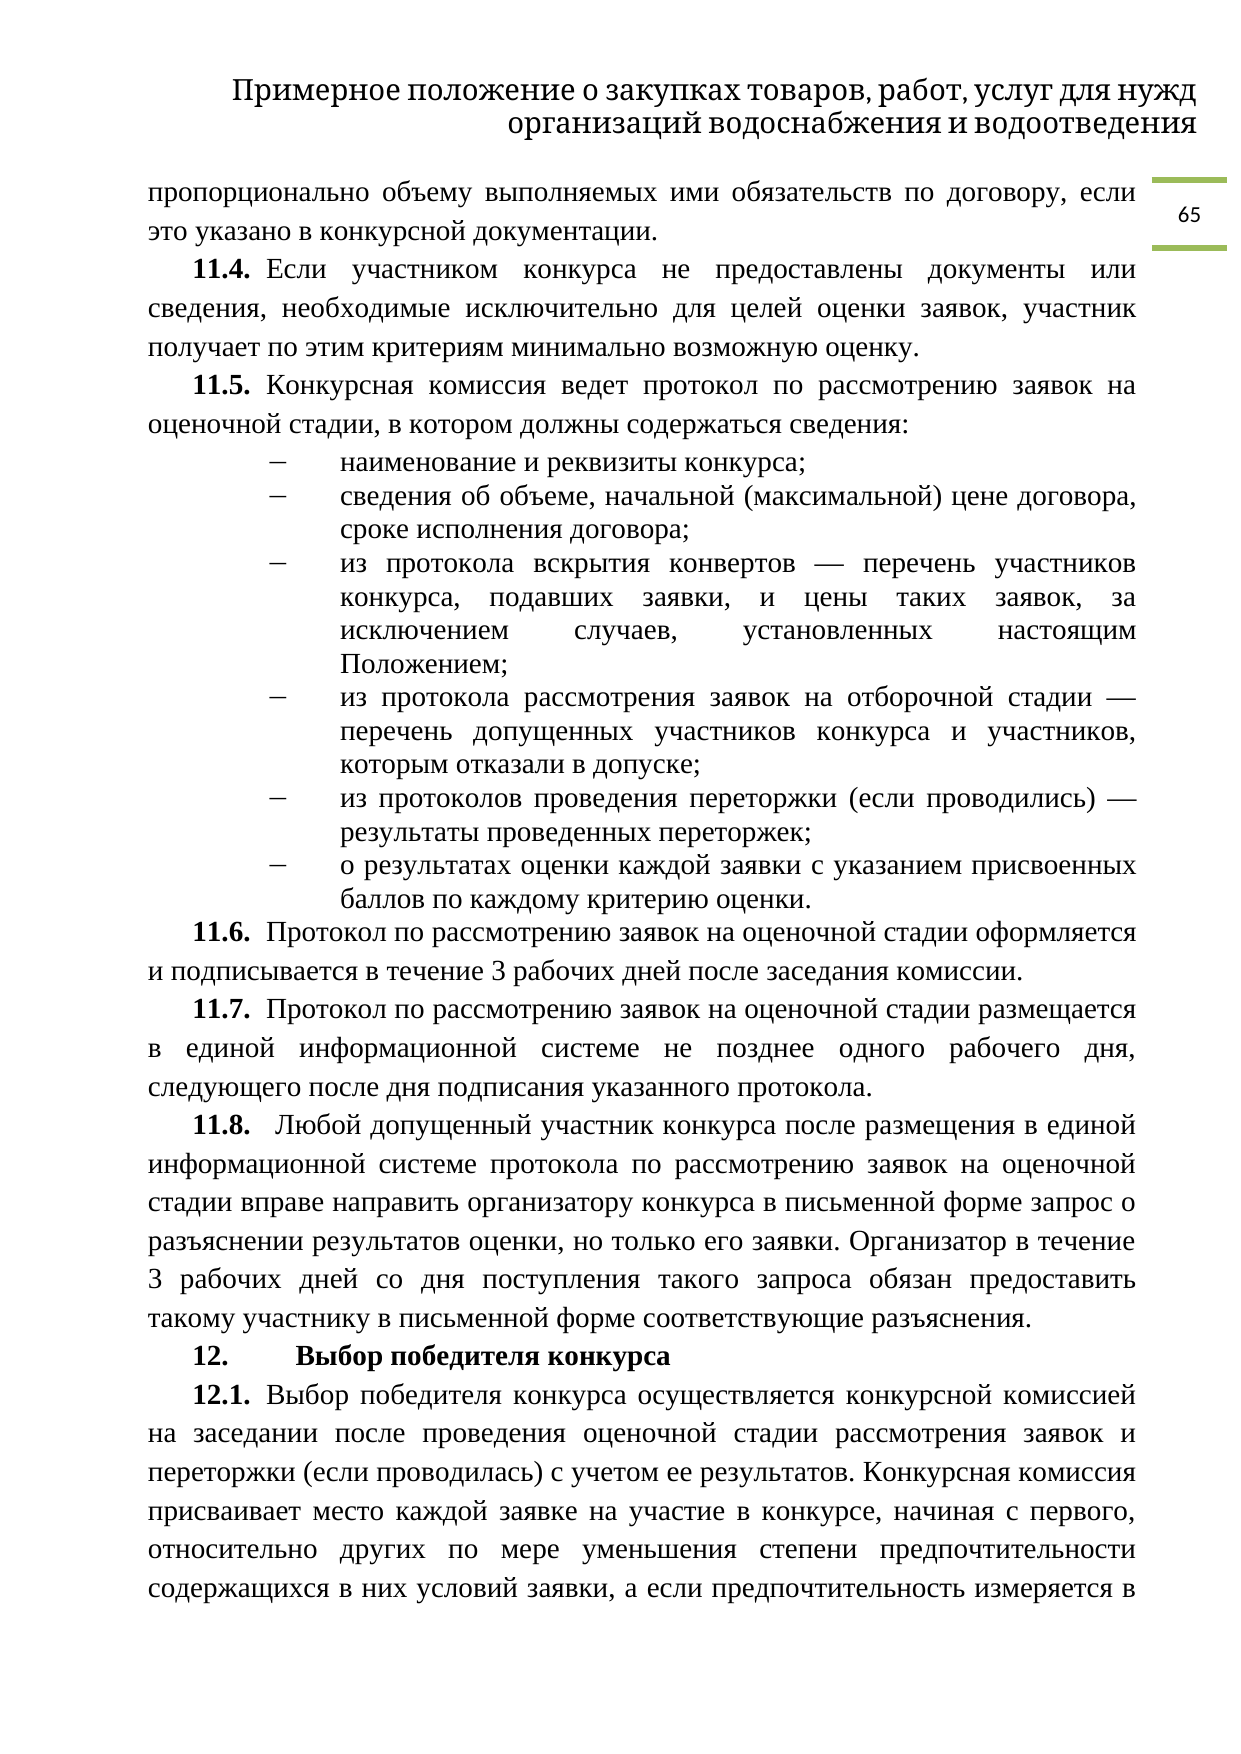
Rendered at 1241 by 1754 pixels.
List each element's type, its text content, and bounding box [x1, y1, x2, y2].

list Протокол по рассмотрению заявок на оценочной стадии оформляется и подписывается в течение 3 рабочих дней после заседания комиссии. [148, 914, 1137, 987]
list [148, 174, 1137, 247]
list из протокола вскрытия конвертов — перечень участников конкурса, подавших заявки, и цены таких заявок, за исключением случаев, установленных настоящим Положением; [266, 545, 1137, 679]
list Протокол по рассмотрению заявок на оценочной стадии размещается в единой информационной системе не позднее одного рабочего дня, следующего после дня подписания указанного протокола. [148, 992, 1137, 1102]
list Любой допущенный участник конкурса после размещения в единой информационной системе протокола по рассмотрению заявок на оценочной стадии вправе направить организатору конкурса в письменной форме запрос о разъяснении результатов оценки, но только его заявки. Организатор в течение 3 рабочих дней со дня поступления такого запроса обязан предоставить такому участнику в письменной форме соответствующие разъяснения. [148, 1107, 1137, 1333]
list о результатах оценки каждой заявки с указанием присвоенных баллов по каждому критерию оценки. [266, 847, 1137, 914]
list из протокола рассмотрения заявок на отборочной стадии — перечень допущенных участников конкурса и участников, которым отказали в допуске; [266, 679, 1137, 780]
list наименование и реквизиты конкурса; [266, 444, 1137, 478]
list из протоколов проведения переторжки (если проводились) — результаты проведенных переторжек; [266, 780, 1137, 847]
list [148, 1377, 1137, 1603]
list Конкурсная комиссия ведет протокол по рассмотрению заявок на оценочной стадии, в котором должны содержаться сведения: [148, 367, 1137, 439]
list сведения об объеме, начальной (максимальной) цене договора, сроке исполнения договора; [266, 478, 1137, 545]
list Если участником конкурса не предоставлены документы или сведения, необходимые исключительно для целей оценки заявок, участник получает по этим критериям минимально возможную оценку. [148, 252, 1137, 362]
list Выбор победителя конкурса [148, 1338, 1137, 1372]
